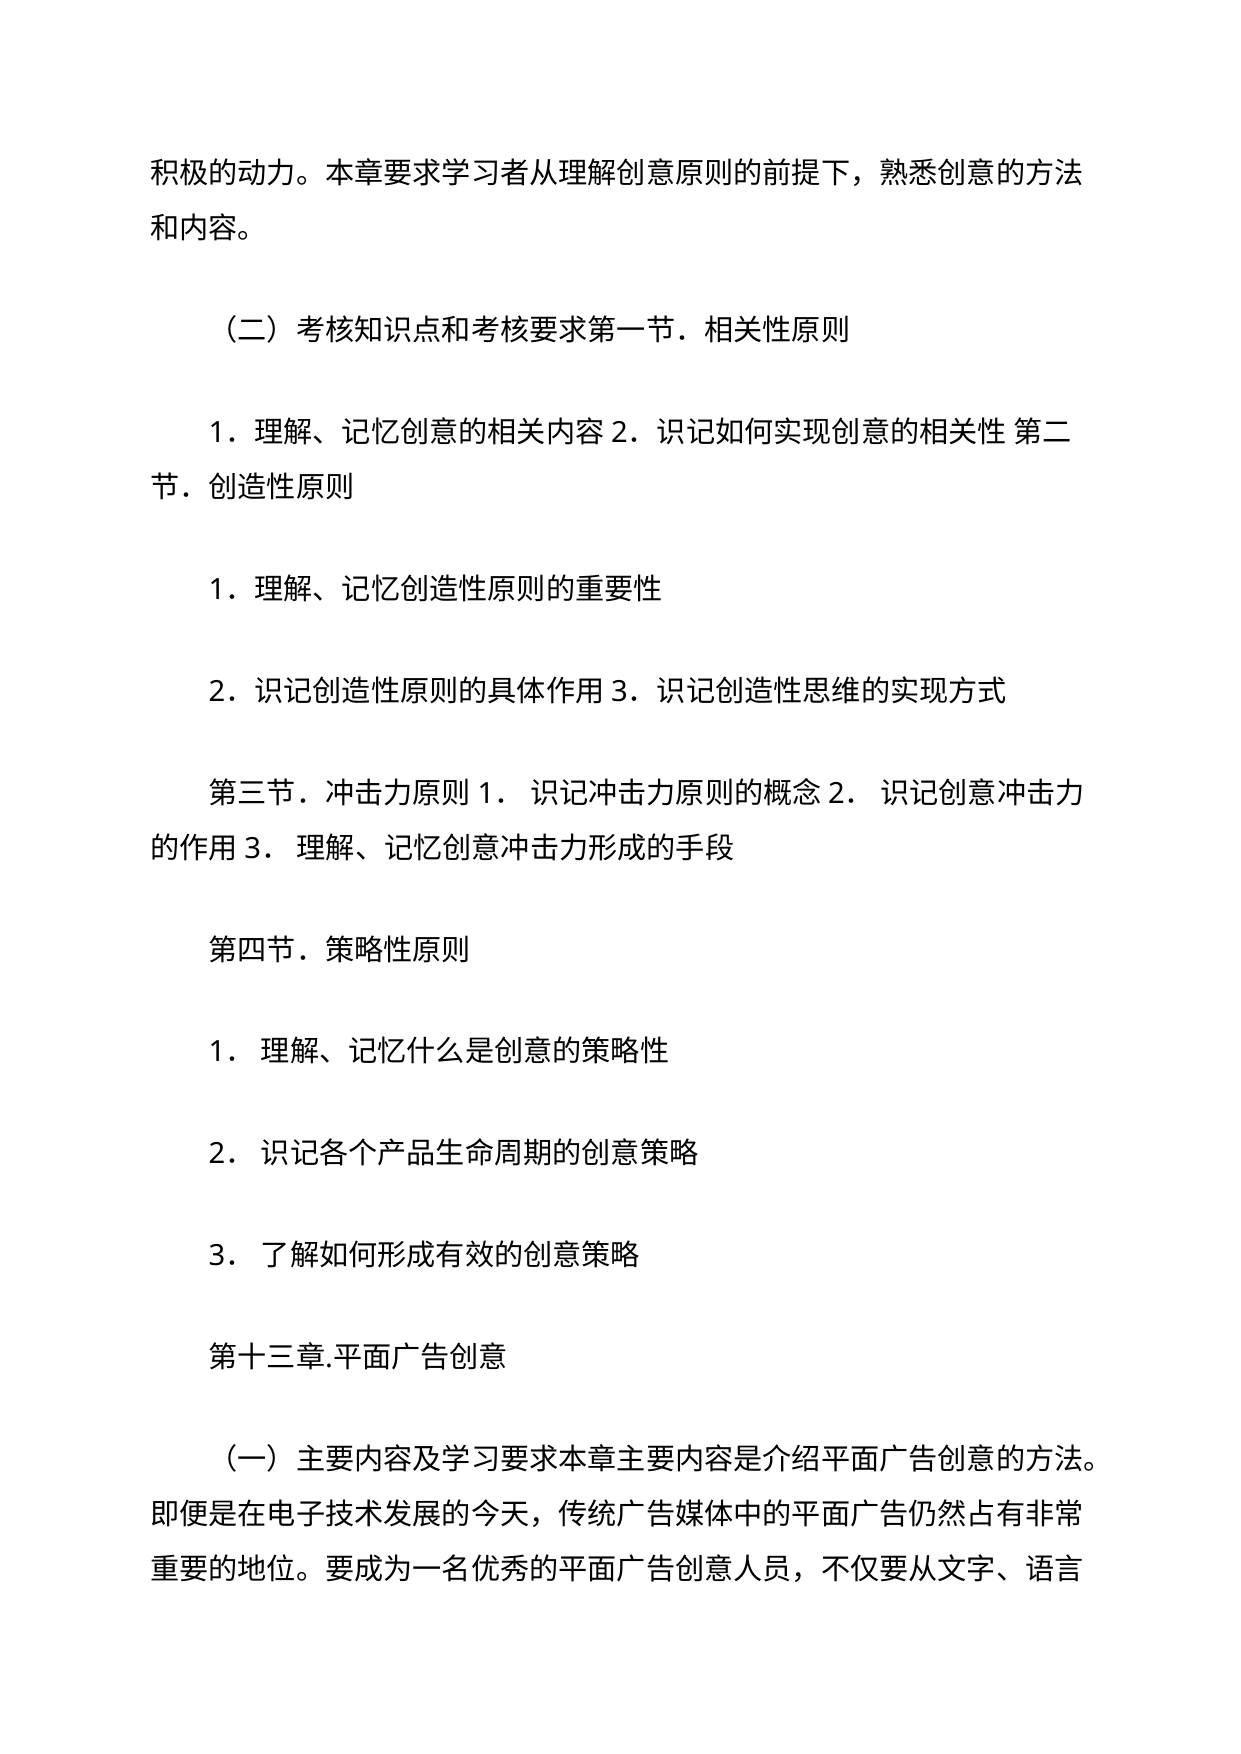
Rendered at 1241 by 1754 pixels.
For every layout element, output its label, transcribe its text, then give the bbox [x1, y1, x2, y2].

text 1． 理解、记忆什么是创意的策略性 [150, 1028, 1090, 1070]
text 第四节．策略性原则 [150, 926, 1090, 968]
text 2． 识记各个产品生命周期的创意策略 [150, 1130, 1090, 1172]
text 第三节．冲击力原则 1． 识记冲击力原则的概念 2． 识记创意冲击力的作用 3． 理解、记忆创意冲击力形成的手段 [150, 769, 1090, 867]
text （二）考核知识点和考核要求第一节．相关性原则 [150, 307, 1090, 349]
text 1．理解、记忆创造性原则的重要性 [150, 565, 1090, 608]
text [150, 150, 1090, 247]
text 3． 了解如何形成有效的创意策略 [150, 1232, 1090, 1274]
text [150, 1436, 1090, 1588]
text 2．识记创造性原则的具体作用 3．识记创造性思维的实现方式 [150, 667, 1090, 709]
text 1．理解、记忆创意的相关内容 2．识记如何实现创意的相关性 第二节．创造性原则 [150, 408, 1090, 506]
text 第十三章.平面广告创意 [150, 1334, 1090, 1376]
